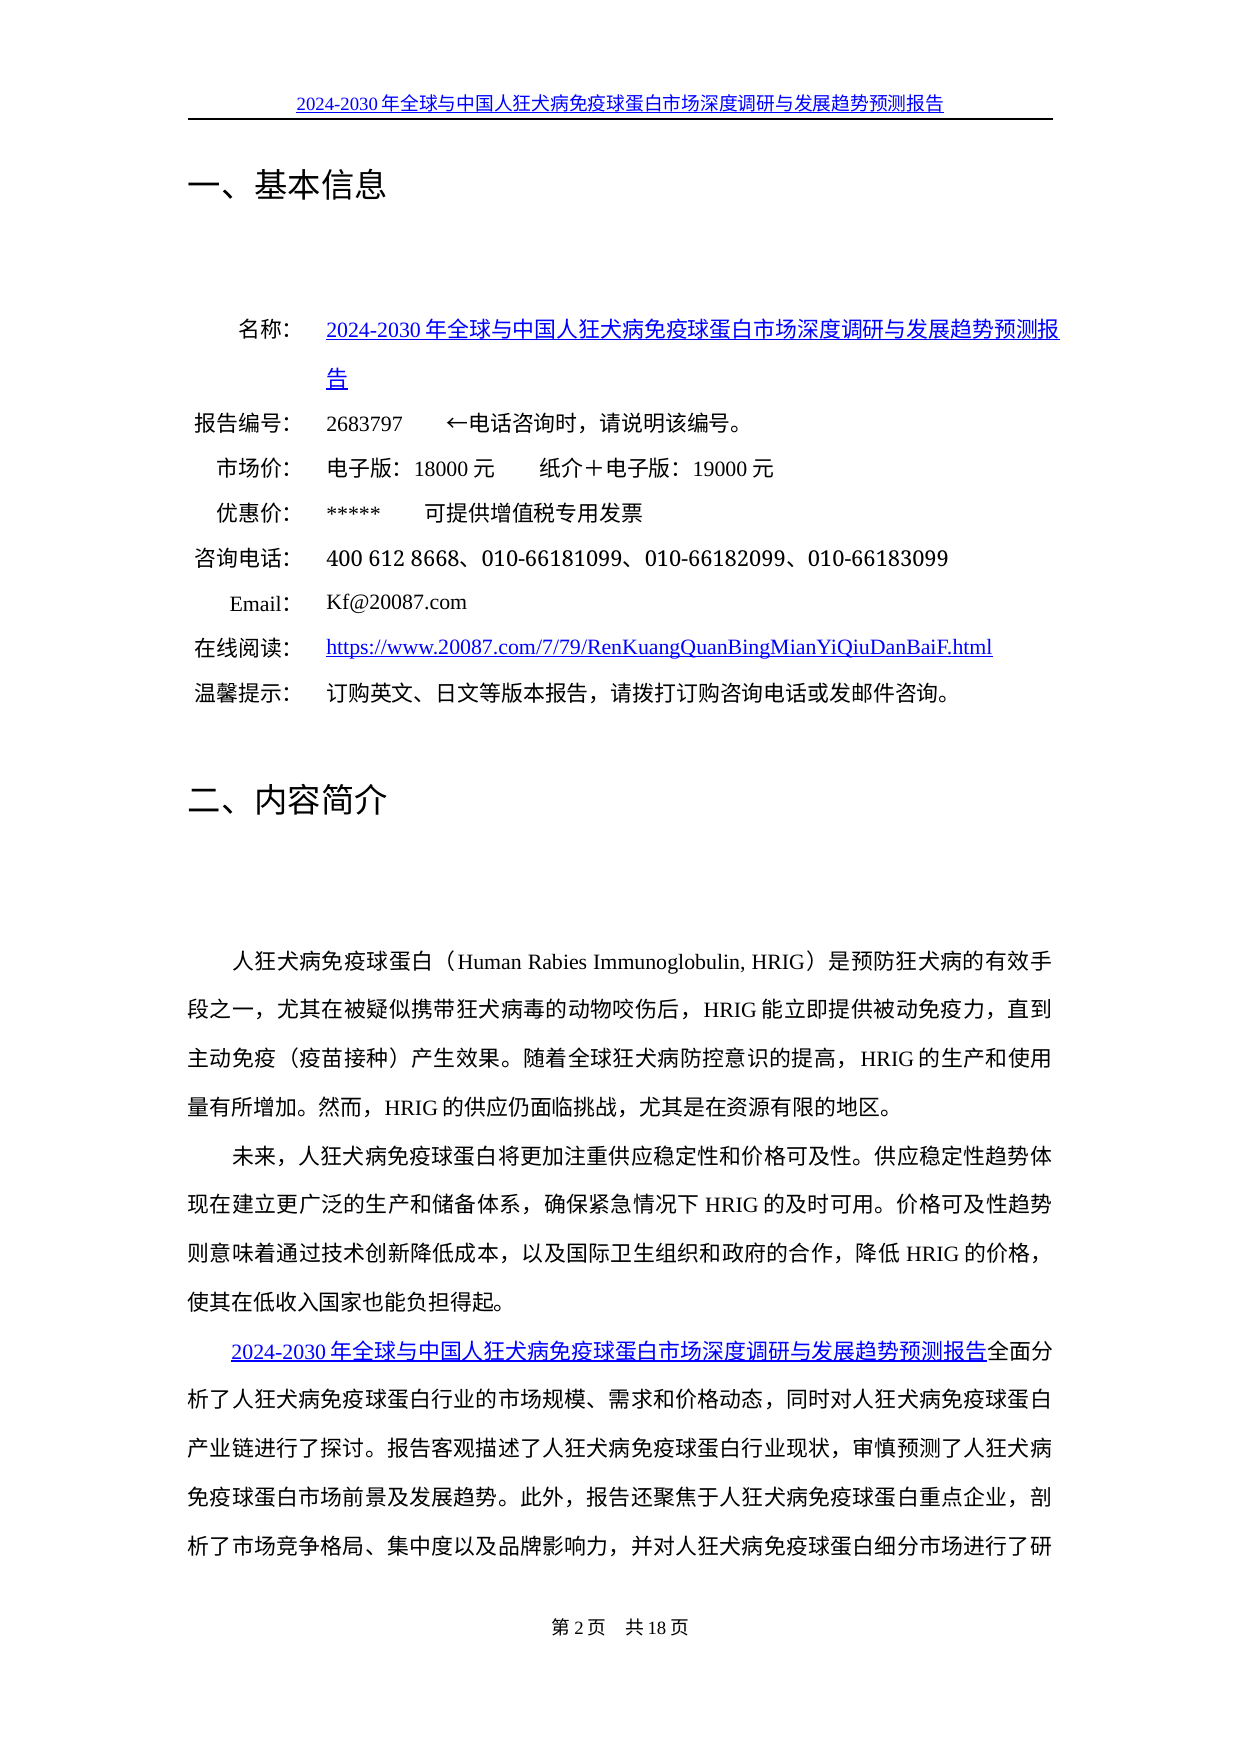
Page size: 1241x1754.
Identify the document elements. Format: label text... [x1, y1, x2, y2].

table_cell 电子版：18000 元 纸介＋电子版：19000 元 [315, 450, 1073, 495]
table_header 2024-2030年全球与中国人狂犬病免疫球蛋白市场深度调研与发展趋势预测报告 [315, 312, 1073, 405]
table_cell 400 612 8668、010-66181099、010-66182099、010-66183099 [315, 540, 1073, 585]
table_cell 市场价： [167, 450, 315, 495]
title 一、基本信息 [187, 150, 1053, 215]
table_cell 优惠价： [167, 495, 315, 540]
table_cell 2683797 ←电话咨询时，请说明该编号。 [315, 405, 1073, 450]
table_cell 咨询电话： [167, 540, 315, 585]
table_cell 在线阅读： [167, 630, 315, 675]
table_cell 温馨提示： [167, 675, 315, 720]
table_cell 订购英文、日文等版本报告，请拨打订购咨询电话或发邮件咨询。 [315, 675, 1073, 720]
table_cell ***** 可提供增值税专用发票 [315, 495, 1073, 540]
table_cell 报告编号： [167, 405, 315, 450]
title 二、内容简介 [187, 766, 1053, 831]
table_header 名称： [167, 312, 315, 405]
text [187, 943, 1053, 1561]
table_cell Email： [167, 585, 315, 630]
table_cell [315, 630, 1073, 675]
table_cell Kf@20087.com [315, 585, 1073, 630]
